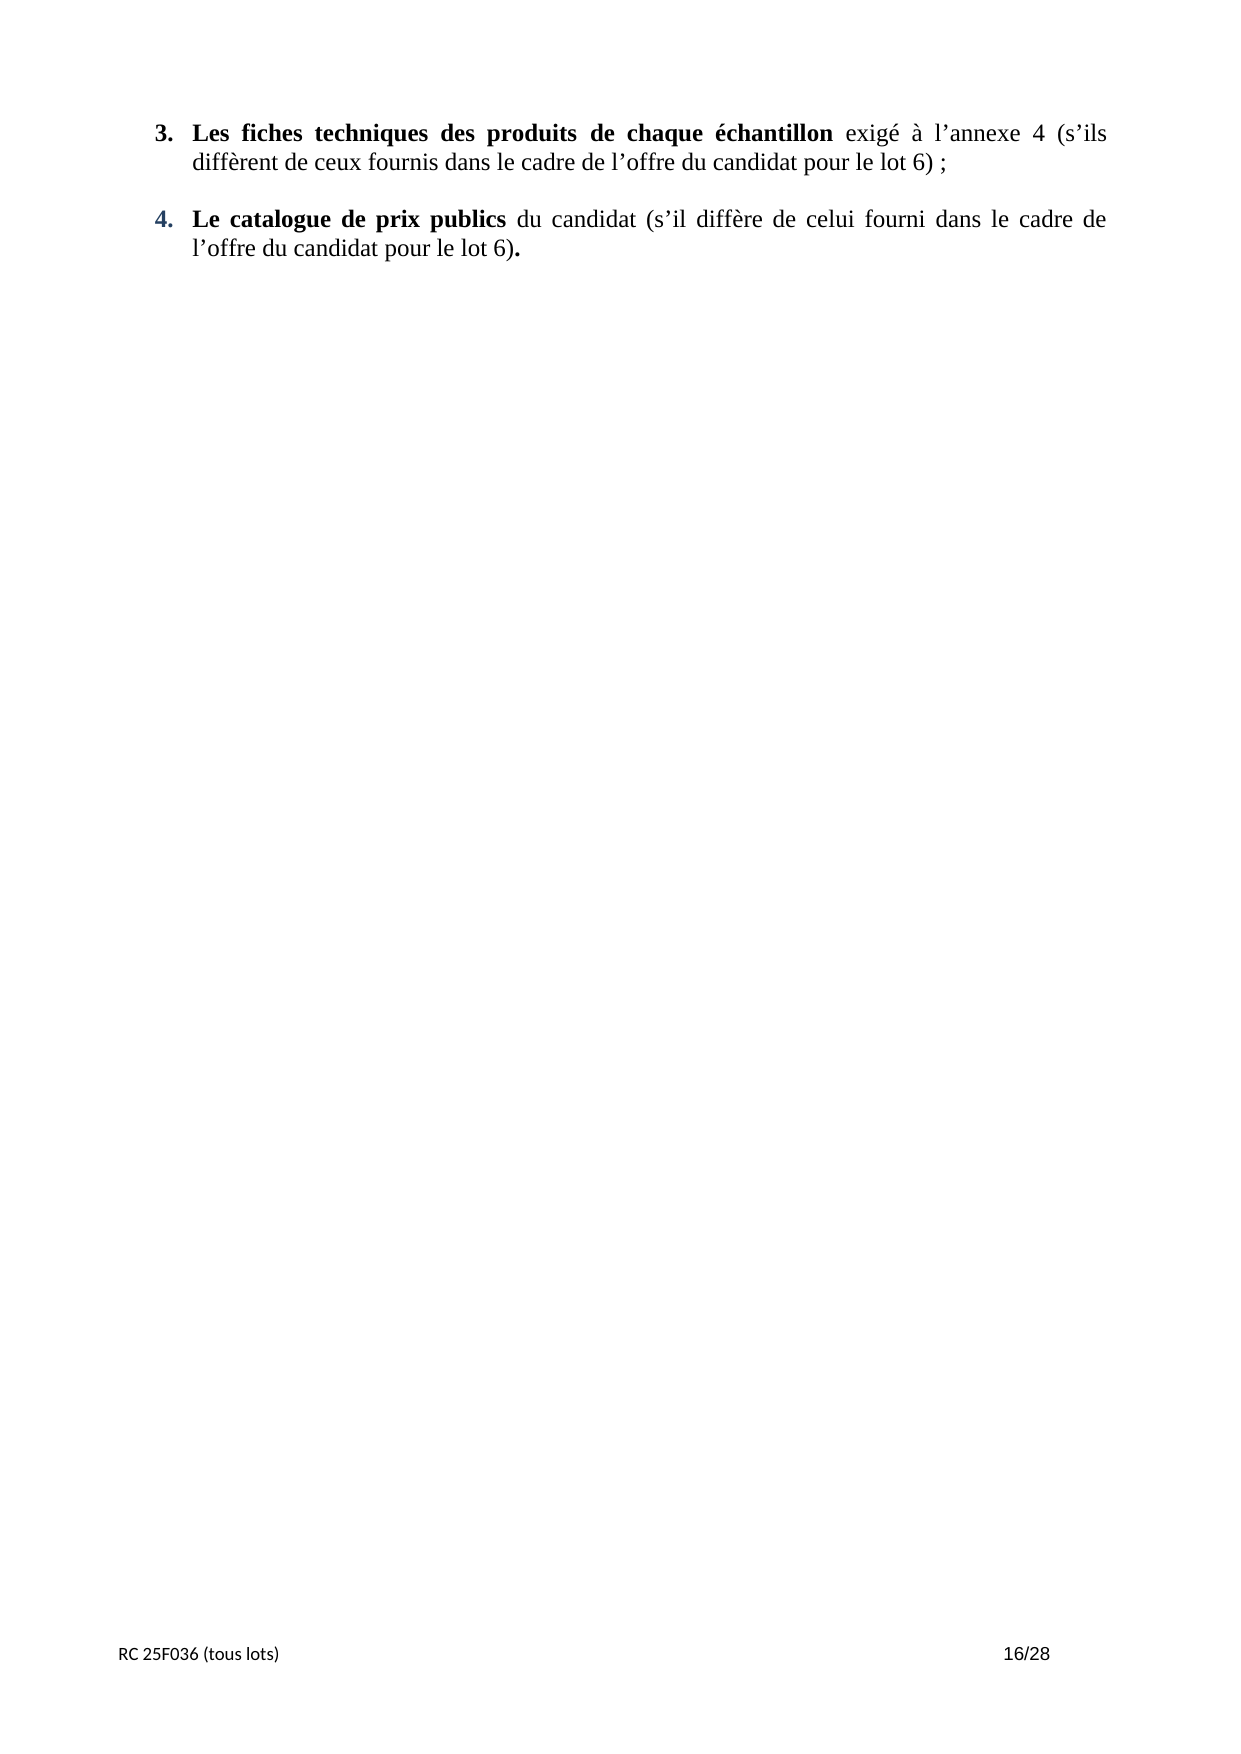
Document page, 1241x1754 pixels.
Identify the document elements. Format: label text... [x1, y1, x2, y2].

list Le catalogue de prix publics du candidat (s’il diffère de celui fourni dans le cadre de l’offre du candidat pour le lot 6). [154, 204, 1107, 262]
list Les fiches techniques des produits de chaque échantillon exigé à l’annexe 4 (s’ils diffèrent de ceux fournis dans le cadre de l’offre du candidat pour le lot 6) ; [154, 118, 1107, 176]
